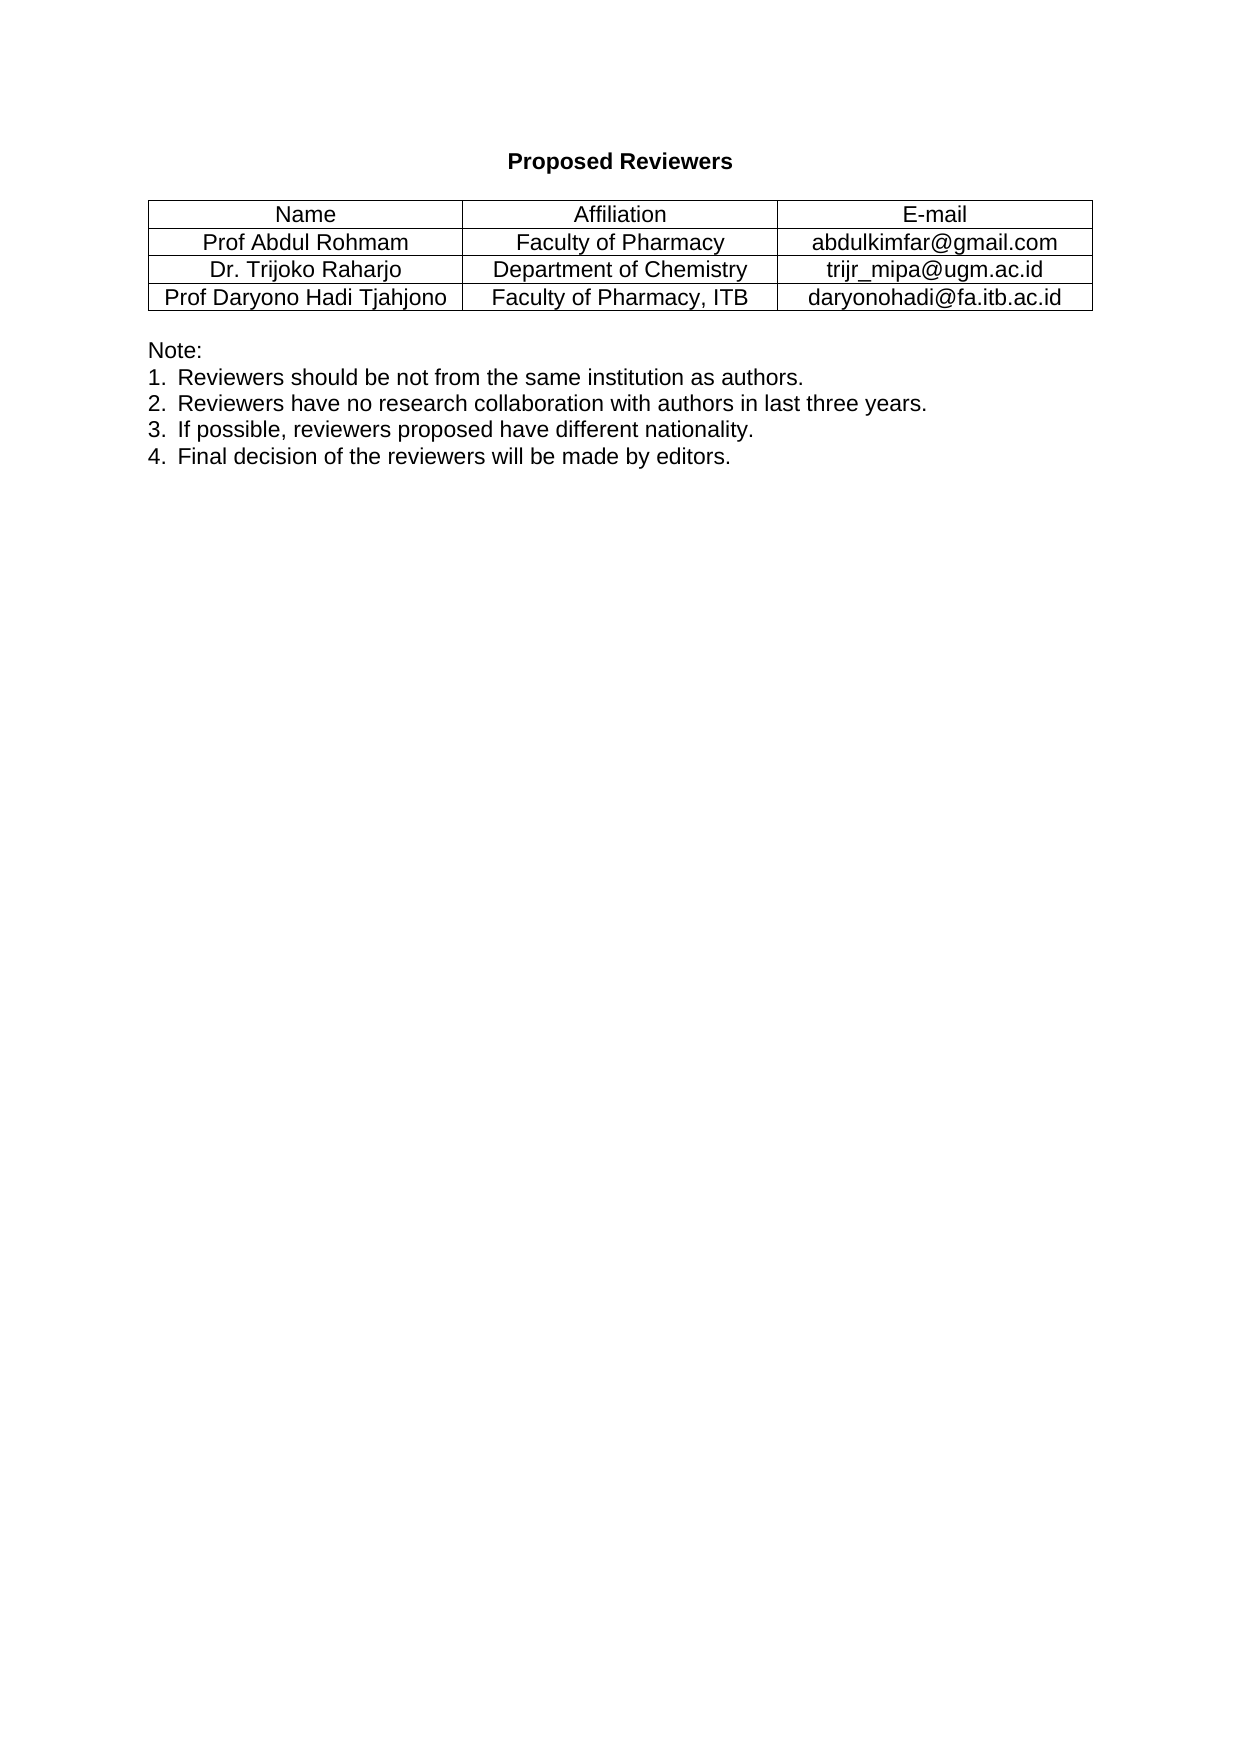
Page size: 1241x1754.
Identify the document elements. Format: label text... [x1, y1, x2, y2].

table_cell Faculty of Pharmacy, ITB [463, 284, 777, 310]
table_header E-mail [778, 201, 1092, 228]
list If possible, reviewers proposed have different nationality. [148, 416, 1092, 443]
text Proposed Reviewers [148, 148, 1092, 174]
text Note: [148, 337, 1092, 364]
list Final decision of the reviewers will be made by editors. [148, 443, 1092, 469]
table_header Affiliation [463, 201, 777, 228]
table_cell Prof Daryono Hadi Tjahjono [149, 284, 462, 310]
table_cell Faculty of Pharmacy [463, 229, 777, 255]
list Reviewers have no research collaboration with authors in last three years. [148, 390, 1092, 416]
table_cell Department of Chemistry [463, 256, 777, 283]
table_cell Prof Abdul Rohmam [149, 229, 462, 255]
table_cell abdulkimfar@gmail.com [778, 229, 1092, 255]
table_cell Dr. Trijoko Raharjo [149, 256, 462, 283]
list Reviewers should be not from the same institution as authors. [148, 364, 1092, 390]
table_header Name [149, 201, 462, 228]
table_cell trijr_mipa@ugm.ac.id [778, 256, 1092, 283]
table_cell daryonohadi@fa.itb.ac.id [778, 284, 1092, 310]
